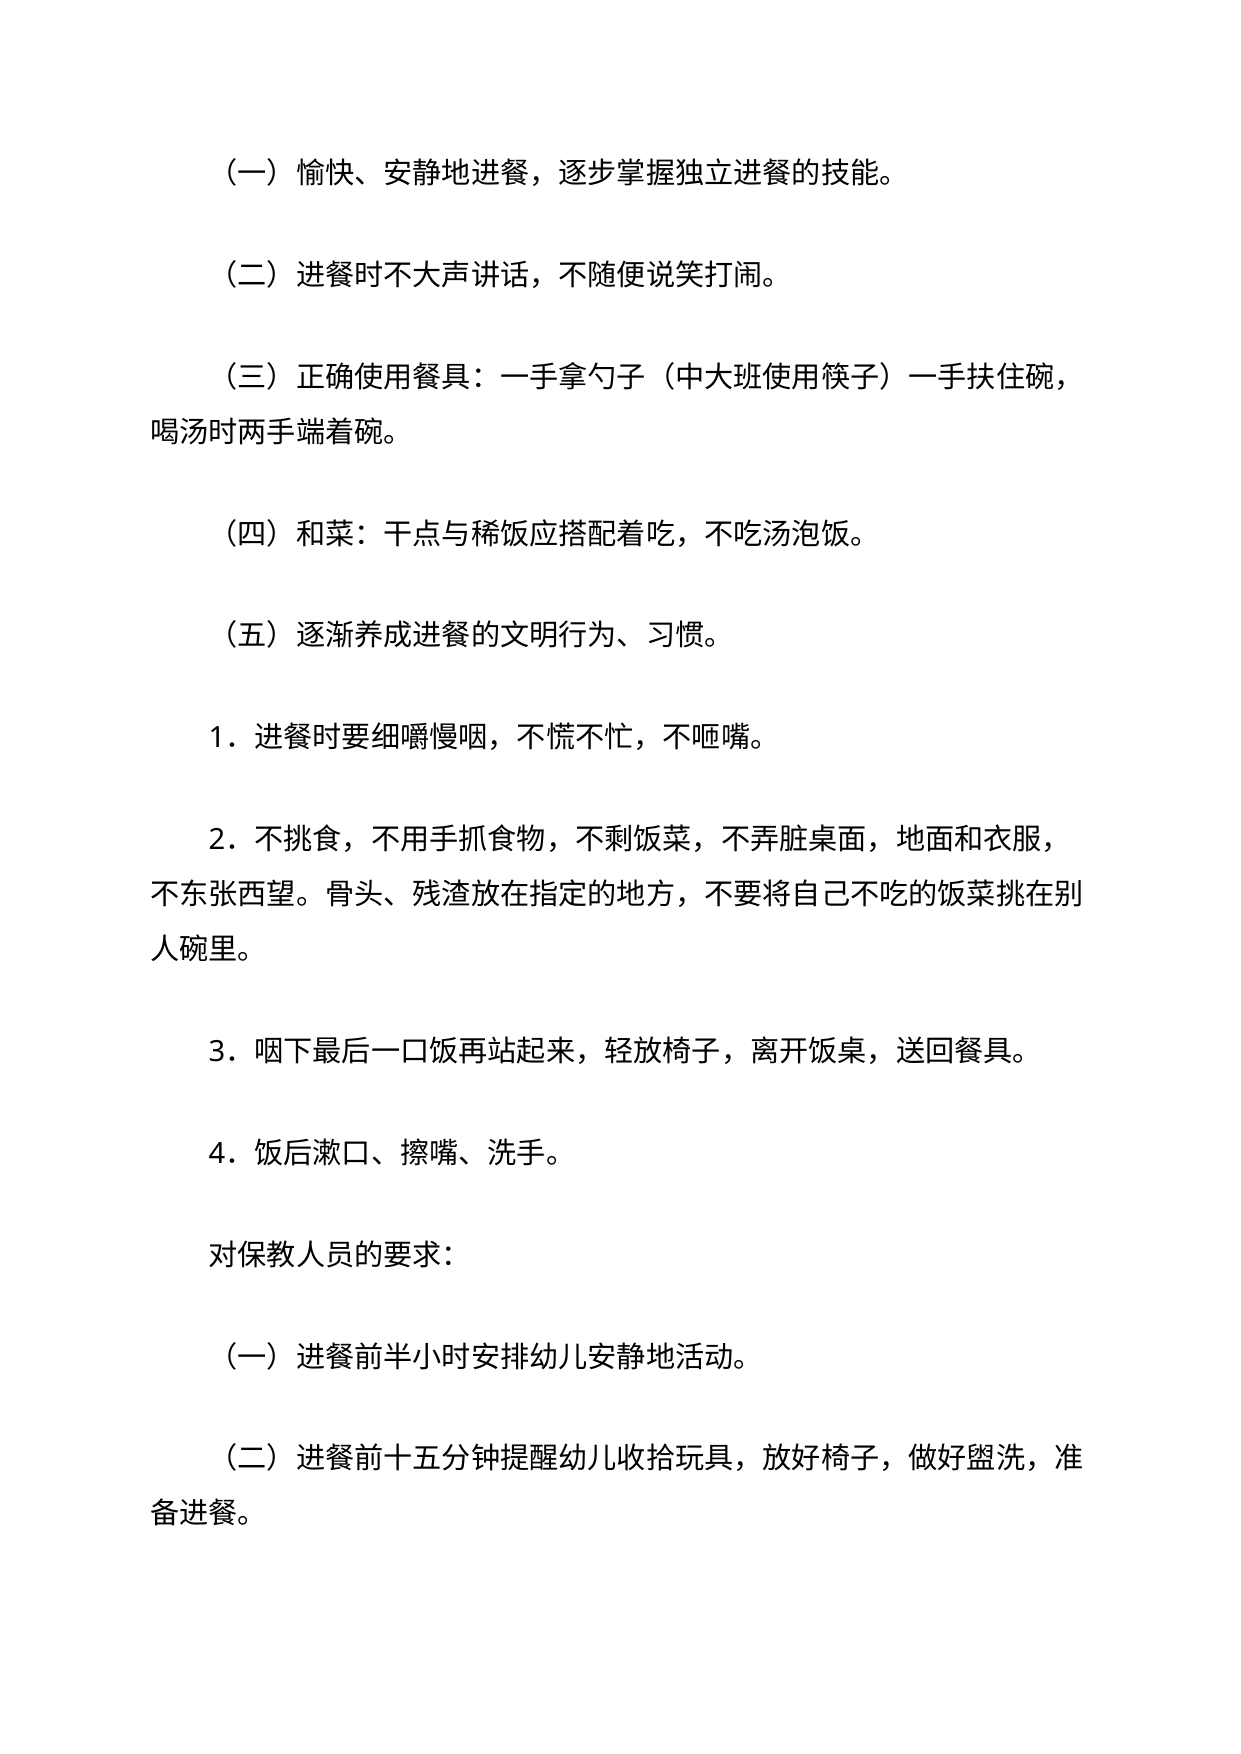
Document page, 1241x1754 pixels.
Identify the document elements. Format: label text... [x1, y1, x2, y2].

text 3．咽下最后一口饭再站起来，轻放椅子，离开饭桌，送回餐具。 [150, 1027, 1090, 1070]
text （五）逐渐养成进餐的文明行为、习惯。 [150, 612, 1090, 654]
text 对保教人员的要求： [150, 1231, 1090, 1274]
text 4．饭后漱口、擦嘴、洗手。 [150, 1129, 1090, 1172]
text （四）和菜：干点与稀饭应搭配着吃，不吃汤泡饭。 [150, 510, 1090, 552]
text 2．不挑食，不用手抓食物，不剩饭菜，不弄脏桌面，地面和衣服，不东张西望。骨头、残渣放在指定的地方，不要将自己不吃的饭菜挑在别人碗里。 [150, 816, 1090, 968]
text （一）愉快、安静地进餐，逐步掌握独立进餐的技能。 [150, 150, 1090, 192]
text （二）进餐前十五分钟提醒幼儿收拾玩具，放好椅子，做好盥洗，准备进餐。 [150, 1435, 1090, 1532]
text （二）进餐时不大声讲话，不随便说笑打闹。 [150, 252, 1090, 294]
text 1．进餐时要细嚼慢咽，不慌不忙，不咂嘴。 [150, 714, 1090, 756]
text （三）正确使用餐具：一手拿勺子（中大班使用筷子）一手扶住碗，喝汤时两手端着碗。 [150, 353, 1090, 451]
text （一）进餐前半小时安排幼儿安静地活动。 [150, 1333, 1090, 1375]
